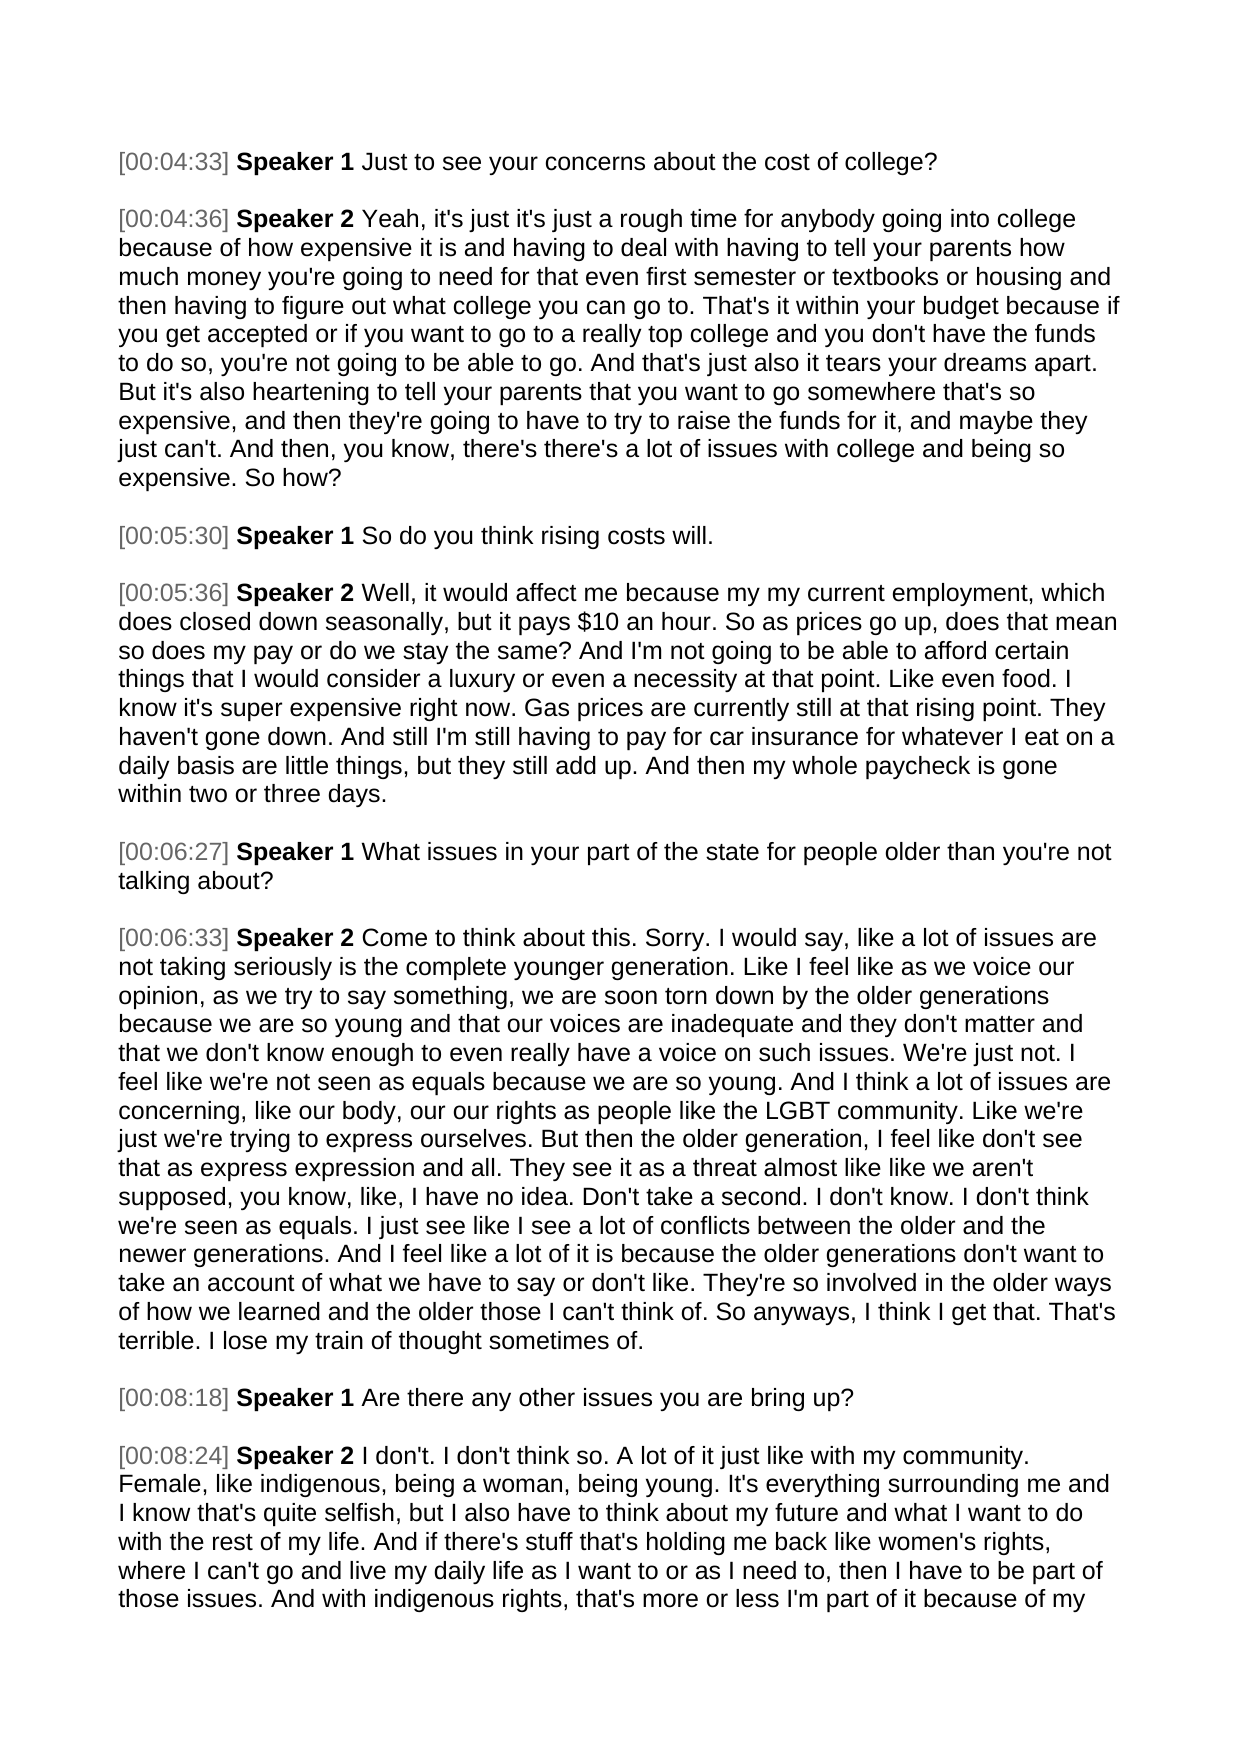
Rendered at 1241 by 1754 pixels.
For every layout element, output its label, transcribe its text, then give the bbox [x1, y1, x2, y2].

text [00:08:18] Speaker 1 Are there any other issues you are bring up? [118, 1383, 1122, 1412]
text [00:06:33] Speaker 2 Come to think about this. Sorry. I would say, like a lot of issues are not taking seriously is the complete younger generation. Like I feel like as we voice our opinion, as we try to say something, we are soon torn down by the older generations because we are so young and that our voices are inadequate and they don't matter and that we don't know enough to even really have a voice on such issues. We're just not. I feel like we're not seen as equals because we are so young. And I think a lot of issues are concerning, like our body, our our rights as people like the LGBT community. Like we're just we're trying to express ourselves. But then the older generation, I feel like don't see that as express expression and all. They see it as a threat almost like like we aren't supposed, you know, like, I have no idea. Don't take a second. I don't know. I don't think we're seen as equals. I just see like I see a lot of conflicts between the older and the newer generations. And I feel like a lot of it is because the older generations don't want to take an account of what we have to say or don't like. They're so involved in the older ways of how we learned and the older those I can't think of. So anyways, I think I get that. That's terrible. I lose my train of thought sometimes of. [118, 923, 1122, 1354]
text [00:04:33] Speaker 1 Just to see your concerns about the cost of college? [118, 147, 1122, 176]
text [118, 1441, 1122, 1613]
text [00:05:30] Speaker 1 So do you think rising costs will. [118, 521, 1122, 549]
text [00:04:36] Speaker 2 Yeah, it's just it's just a rough time for anybody going into college because of how expensive it is and having to deal with having to tell your parents how much money you're going to need for that even first semester or textbooks or housing and then having to figure out what college you can go to. That's it within your budget because if you get accepted or if you want to go to a really top college and you don't have the funds to do so, you're not going to be able to go. And that's just also it tears your dreams apart. But it's also heartening to tell your parents that you want to go somewhere that's so expensive, and then they're going to have to try to raise the funds for it, and maybe they just can't. And then, you know, there's there's a lot of issues with college and being so expensive. So how? [118, 204, 1122, 492]
text [00:06:27] Speaker 1 What issues in your part of the state for people older than you're not talking about? [118, 837, 1122, 894]
text [00:05:36] Speaker 2 Well, it would affect me because my my current employment, which does closed down seasonally, but it pays $10 an hour. So as prices go up, does that mean so does my pay or do we stay the same? And I'm not going to be able to afford certain things that I would consider a luxury or even a necessity at that point. Like even food. I know it's super expensive right now. Gas prices are currently still at that rising point. They haven't gone down. And still I'm still having to pay for car insurance for whatever I eat on a daily basis are little things, but they still add up. And then my whole paycheck is gone within two or three days. [118, 578, 1122, 808]
